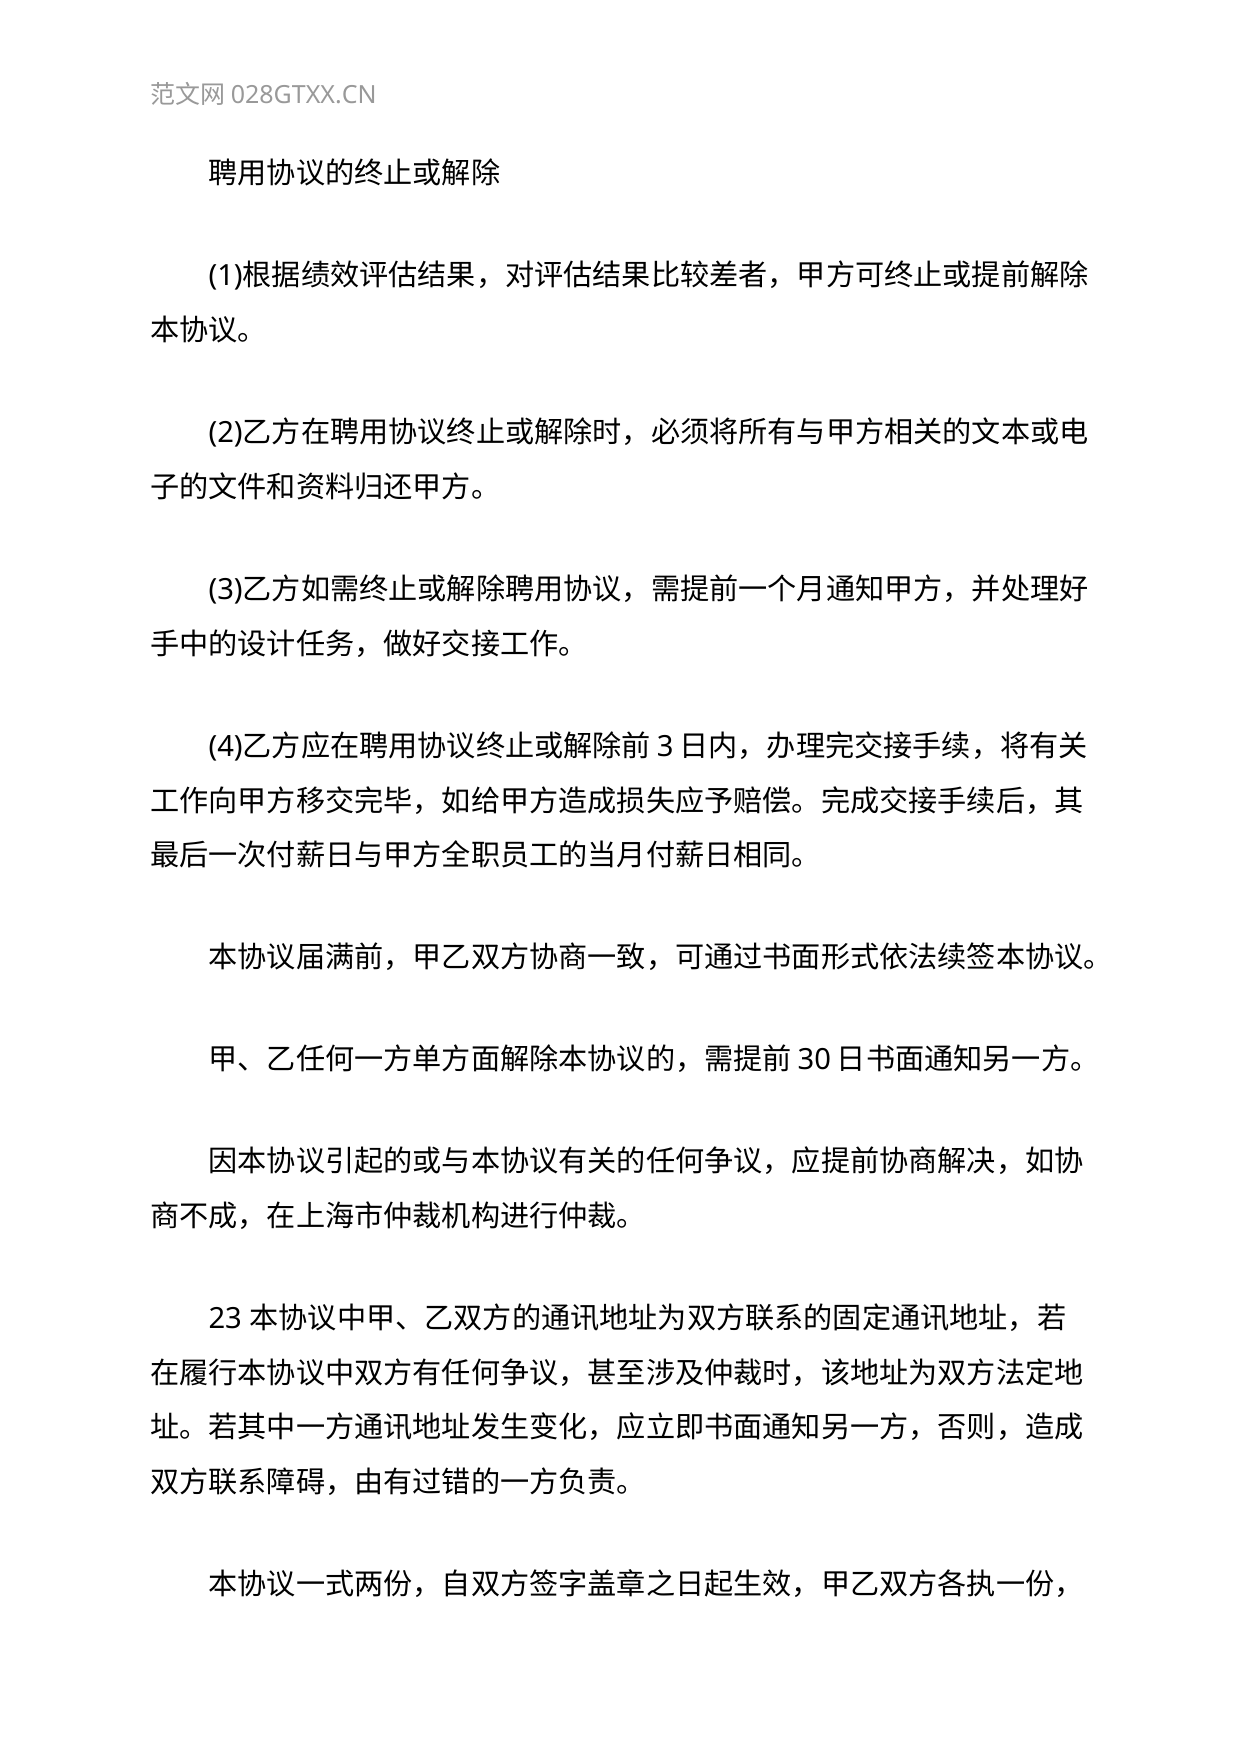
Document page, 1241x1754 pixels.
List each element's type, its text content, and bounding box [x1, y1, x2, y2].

text 甲、乙任何一方单方面解除本协议的，需提前30日书面通知另一方。 [150, 1036, 1090, 1078]
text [150, 1561, 1090, 1603]
text 23 本协议中甲、乙双方的通讯地址为双方联系的固定通讯地址，若在履行本协议中双方有任何争议，甚至涉及仲裁时，该地址为双方法定地址。若其中一方通讯地址发生变化，应立即书面通知另一方，否则，造成双方联系障碍，由有过错的一方负责。 [150, 1294, 1090, 1501]
text (2)乙方在聘用协议终止或解除时，必须将所有与甲方相关的文本或电子的文件和资料归还甲方。 [150, 408, 1090, 506]
text (4)乙方应在聘用协议终止或解除前3日内，办理完交接手续，将有关工作向甲方移交完毕，如给甲方造成损失应予赔偿。完成交接手续后，其最后一次付薪日与甲方全职员工的当月付薪日相同。 [150, 722, 1090, 874]
text (1)根据绩效评估结果，对评估结果比较差者，甲方可终止或提前解除本协议。 [150, 252, 1090, 349]
text 因本协议引起的或与本协议有关的任何争议，应提前协商解决，如协商不成，在上海市仲裁机构进行仲裁。 [150, 1137, 1090, 1235]
text 本协议届满前，甲乙双方协商一致，可通过书面形式依法续签本协议。 [150, 934, 1090, 976]
text (3)乙方如需终止或解除聘用协议，需提前一个月通知甲方，并处理好手中的设计任务，做好交接工作。 [150, 565, 1090, 663]
text 聘用协议的终止或解除 [150, 150, 1090, 192]
